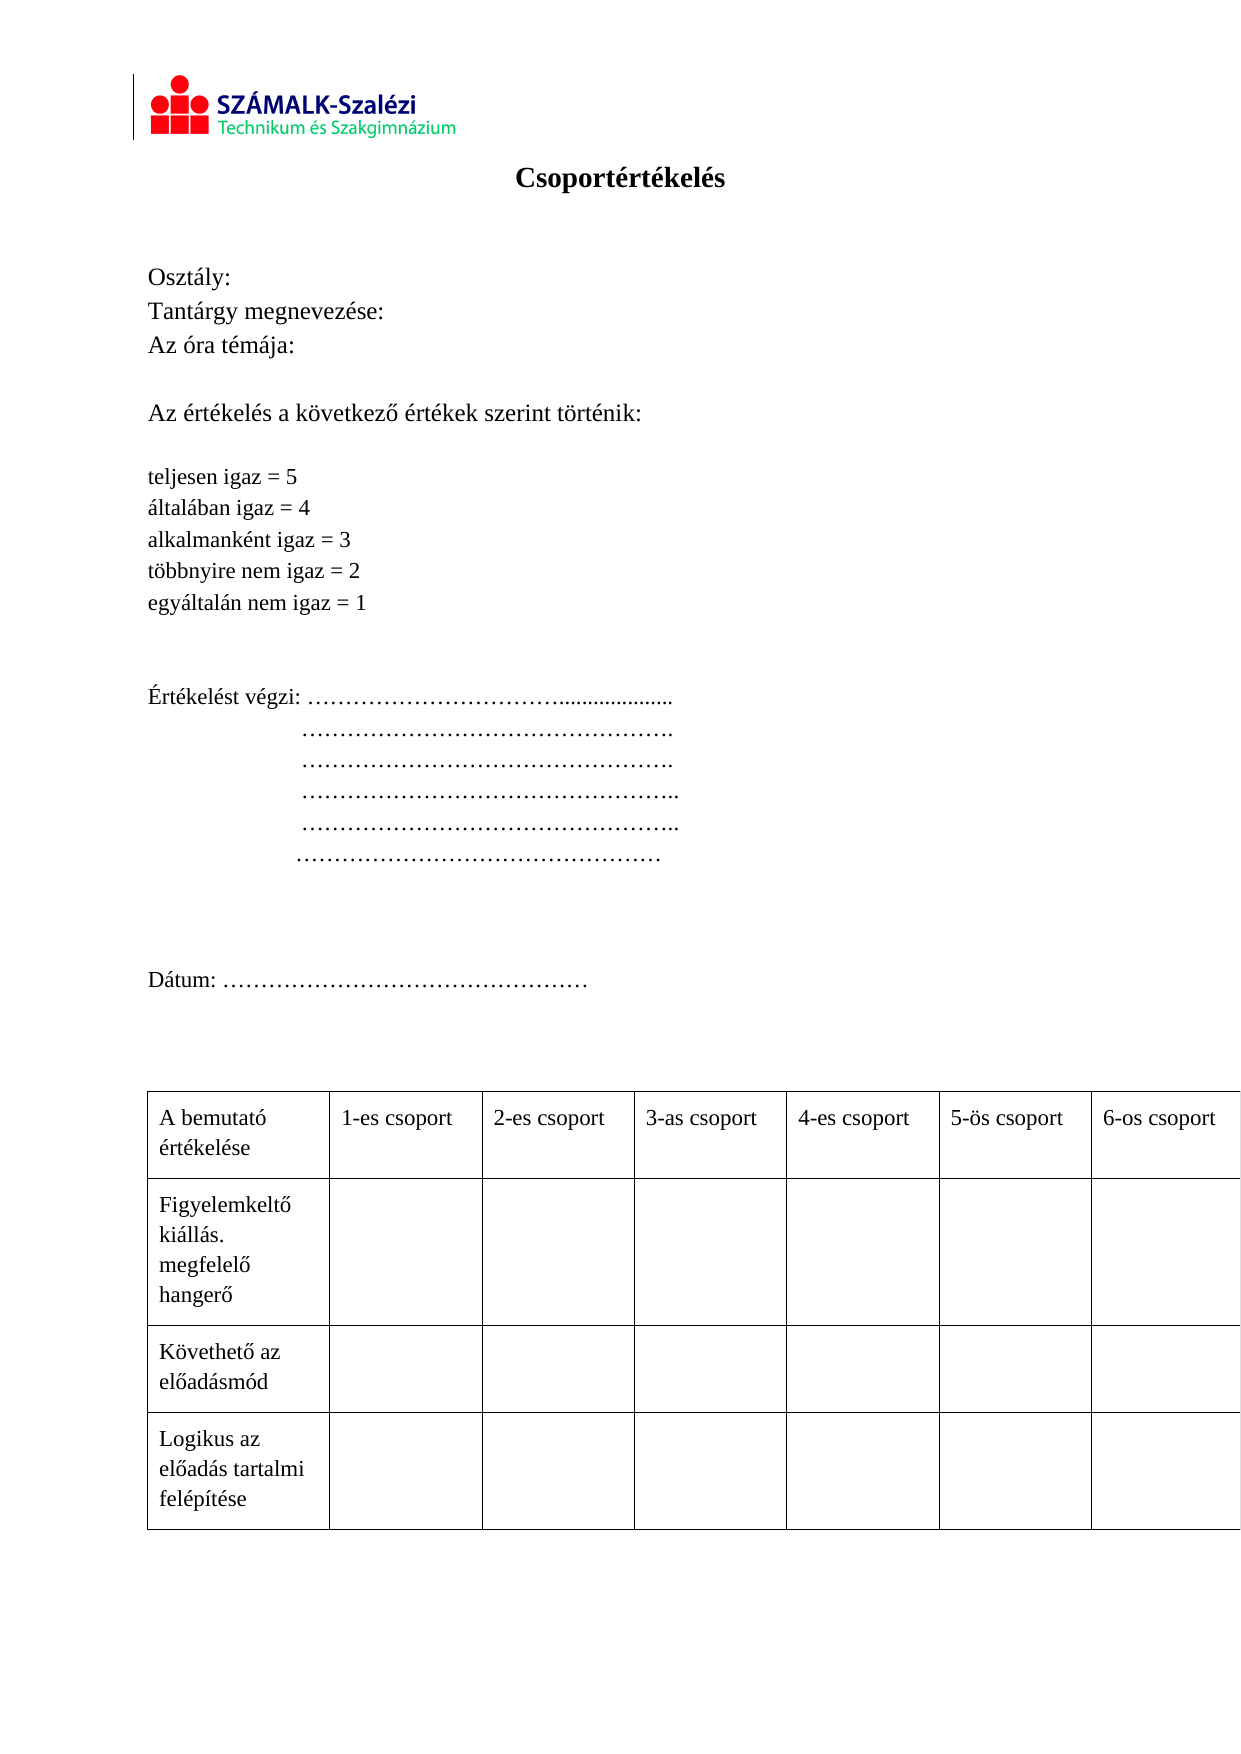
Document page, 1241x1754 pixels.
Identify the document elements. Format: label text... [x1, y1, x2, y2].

text Csoportértékelés [148, 160, 1093, 194]
table_header 6-os csoport [1092, 1092, 1240, 1177]
text általában igaz = 4 [148, 494, 1093, 521]
table_cell [940, 1326, 1091, 1412]
text …………………………………………. [148, 746, 1093, 772]
table_cell [330, 1326, 482, 1412]
text Az óra témája: [148, 330, 1093, 359]
text alkalmanként igaz = 3 [148, 526, 1093, 552]
table_cell Logikus az előadás tartalmi felépítése [148, 1413, 329, 1529]
table_cell [787, 1326, 939, 1412]
table_cell [940, 1413, 1091, 1529]
table_cell [483, 1179, 634, 1325]
picture [147, 73, 459, 140]
text ………………………………………….. [148, 777, 1093, 804]
text Tantárgy megnevezése: [148, 296, 1093, 325]
table_cell [635, 1179, 786, 1325]
table_header 3-as csoport [635, 1092, 786, 1177]
table_header 5-ös csoport [940, 1092, 1091, 1177]
text …………………………………………. [148, 714, 1093, 741]
table_cell [787, 1413, 939, 1529]
text teljesen igaz = 5 [148, 463, 1093, 489]
text egyáltalán nem igaz = 1 [148, 589, 1093, 615]
table_cell [483, 1326, 634, 1412]
table_cell [483, 1413, 634, 1529]
table_header A bemutató értékelése [148, 1092, 329, 1177]
table_cell [1092, 1326, 1240, 1412]
text ………………………………………… [148, 840, 1093, 867]
table_cell [787, 1179, 939, 1325]
table_cell Követhető az előadásmód [148, 1326, 329, 1412]
text Az értékelés a következő értékek szerint történik: [148, 398, 1093, 426]
table_header 4-es csoport [787, 1092, 939, 1177]
text Osztály: [148, 262, 1093, 291]
table_cell Figyelemkeltő kiállás. megfelelő hangerő [148, 1179, 329, 1325]
table_cell [940, 1179, 1091, 1325]
table_cell [1092, 1179, 1240, 1325]
table_cell [330, 1179, 482, 1325]
text Dátum: ………………………………………… [148, 966, 1093, 993]
text többnyire nem igaz = 2 [148, 557, 1093, 584]
text ………………………………………….. [148, 809, 1093, 835]
table_cell [635, 1326, 786, 1412]
text Értékelést végzi: …………………………….................... [148, 683, 1093, 709]
table_cell [1092, 1413, 1240, 1529]
table_header 2-es csoport [483, 1092, 634, 1177]
table_cell [330, 1413, 482, 1529]
table_header 1-es csoport [330, 1092, 482, 1177]
table_cell [635, 1413, 786, 1529]
